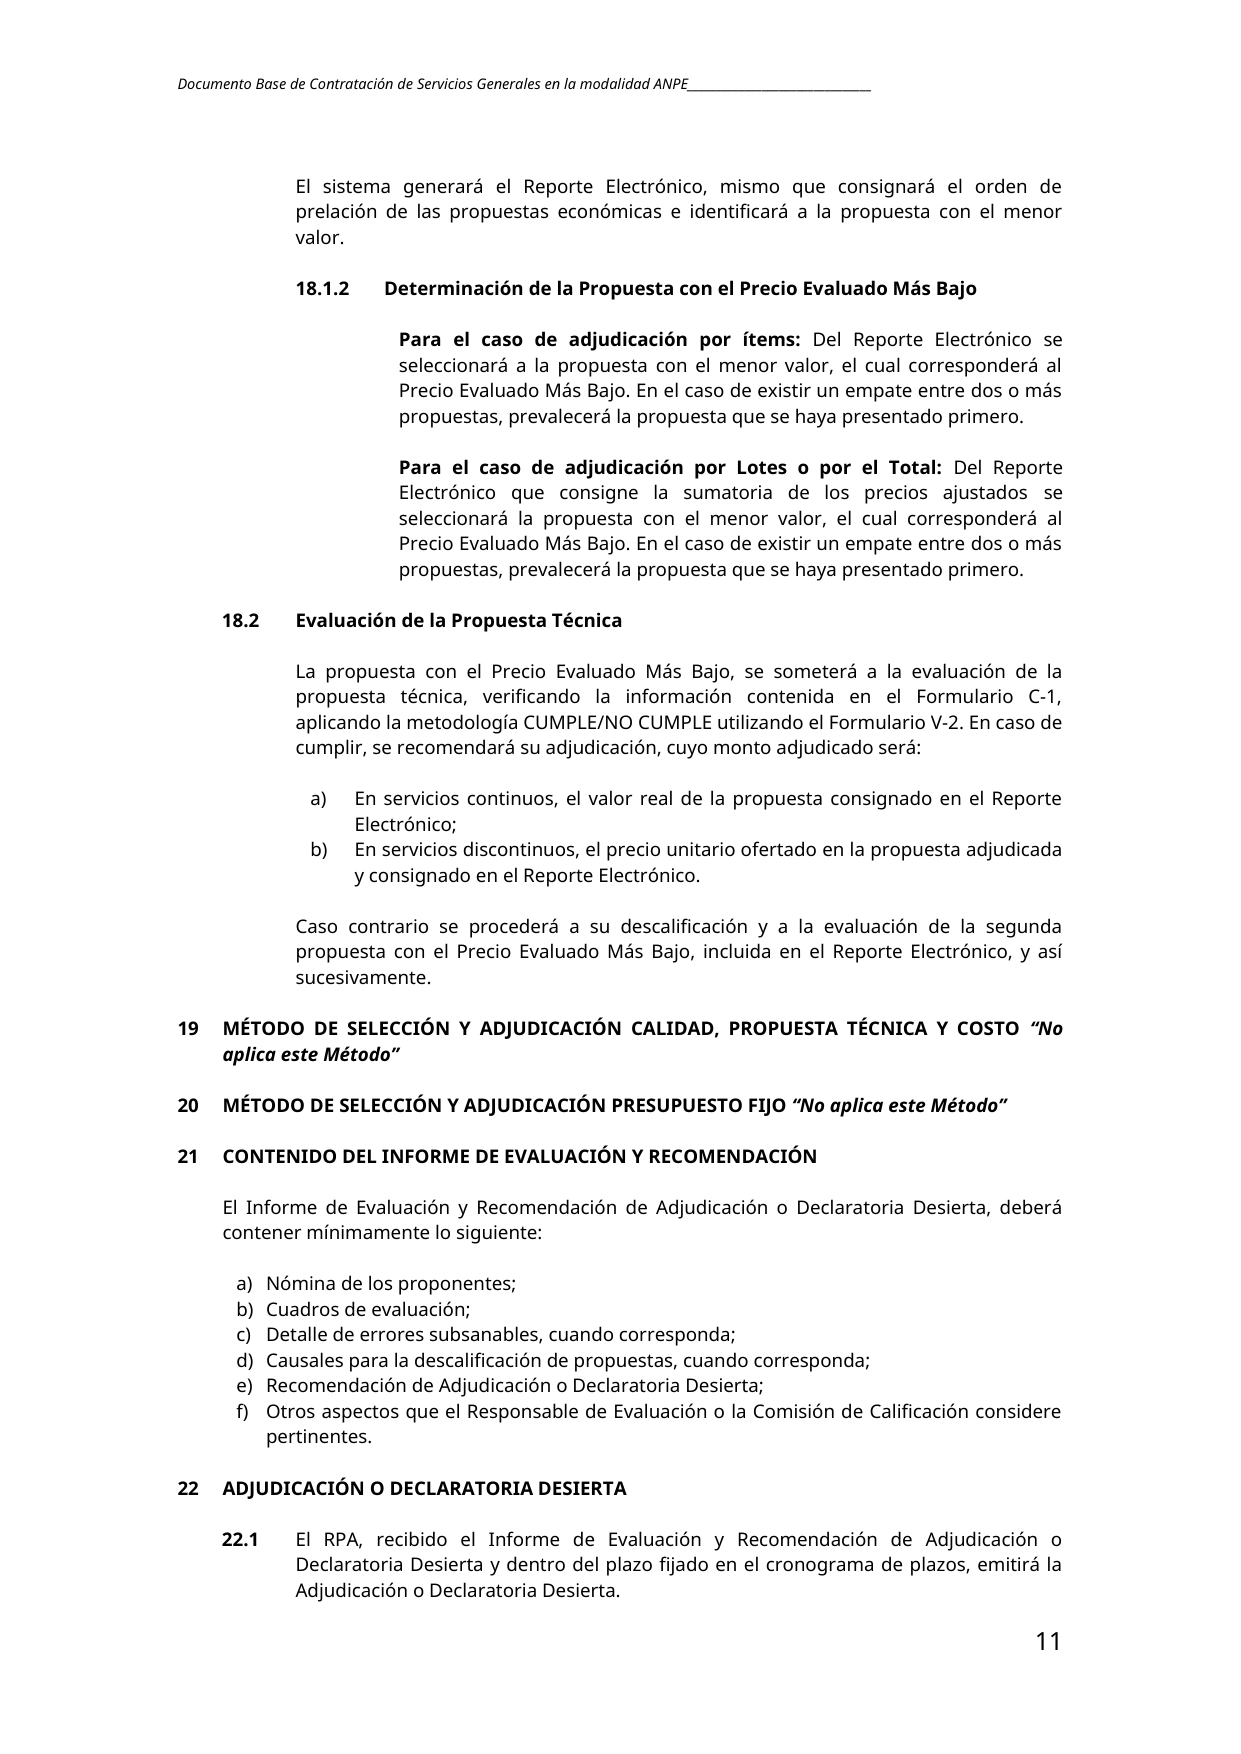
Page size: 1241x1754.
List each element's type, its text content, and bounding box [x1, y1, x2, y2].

list CONTENIDO DEL INFORME DE EVALUACIÓN Y RECOMENDACIÓN [177, 1143, 1063, 1168]
list MÉTODO DE SELECCIÓN Y ADJUDICACIÓN PRESUPUESTO FIJO “No aplica este Método” [177, 1092, 1063, 1117]
text Para el caso de adjudicación por ítems: Del Reporte Electrónico se seleccionará a la propuesta con el menor valor, el cual corresponderá al Precio Evaluado Más Bajo. En el caso de existir un empate entre dos o más propuestas, prevalecerá la propuesta que se haya presentado primero. [399, 326, 1063, 428]
list Determinación de la Propuesta con el Precio Evaluado Más Bajo [295, 275, 1063, 301]
list Recomendación de Adjudicación o Declaratoria Desierta; [236, 1373, 1063, 1398]
list ADJUDICACIÓN O DECLARATORIA DESIERTA [177, 1475, 1063, 1500]
list Detalle de errores subsanables, cuando corresponda; [236, 1322, 1063, 1347]
text El Informe de Evaluación y Recomendación de Adjudicación o Declaratoria Desierta, deberá contener mínimamente lo siguiente: [222, 1194, 1063, 1245]
list Cuadros de evaluación; [236, 1296, 1063, 1322]
text El sistema generará el Reporte Electrónico, mismo que consignará el orden de prelación de las propuestas económicas e identificará a la propuesta con el menor valor. [295, 173, 1063, 250]
list Evaluación de la Propuesta Técnica [222, 607, 1063, 633]
list Causales para la descalificación de propuestas, cuando corresponda; [236, 1347, 1063, 1373]
text Para el caso de adjudicación por Lotes o por el Total: Del Reporte Electrónico que consigne la sumatoria de los precios ajustados se seleccionará la propuesta con el menor valor, el cual corresponderá al Precio Evaluado Más Bajo. En el caso de existir un empate entre dos o más propuestas, prevalecerá la propuesta que se haya presentado primero. [399, 454, 1063, 582]
list Nómina de los proponentes; [236, 1271, 1063, 1296]
text Caso contrario se procederá a su descalificación y a la evaluación de la segunda propuesta con el Precio Evaluado Más Bajo, incluida en el Reporte Electrónico, y así sucesivamente. [295, 913, 1063, 990]
text La propuesta con el Precio Evaluado Más Bajo, se someterá a la evaluación de la propuesta técnica, verificando la información contenida en el Formulario C-1, aplicando la metodología CUMPLE/NO CUMPLE utilizando el Formulario V-2. En caso de cumplir, se recomendará su adjudicación, cuyo monto adjudicado será: [295, 658, 1063, 760]
list El RPA, recibido el Informe de Evaluación y Recomendación de Adjudicación o Declaratoria Desierta y dentro del plazo fijado en el cronograma de plazos, emitirá la Adjudicación o Declaratoria Desierta. [222, 1526, 1063, 1602]
list En servicios continuos, el valor real de la propuesta consignado en el Reporte Electrónico; [310, 786, 1063, 837]
list MÉTODO DE SELECCIÓN Y ADJUDICACIÓN CALIDAD, PROPUESTA TÉCNICA Y COSTO “No aplica este Método” [177, 1015, 1063, 1066]
list Otros aspectos que el Responsable de Evaluación o la Comisión de Calificación considere pertinentes. [236, 1398, 1063, 1449]
list En servicios discontinuos, el precio unitario ofertado en la propuesta adjudicada y consignado en el Reporte Electrónico. [310, 837, 1063, 888]
